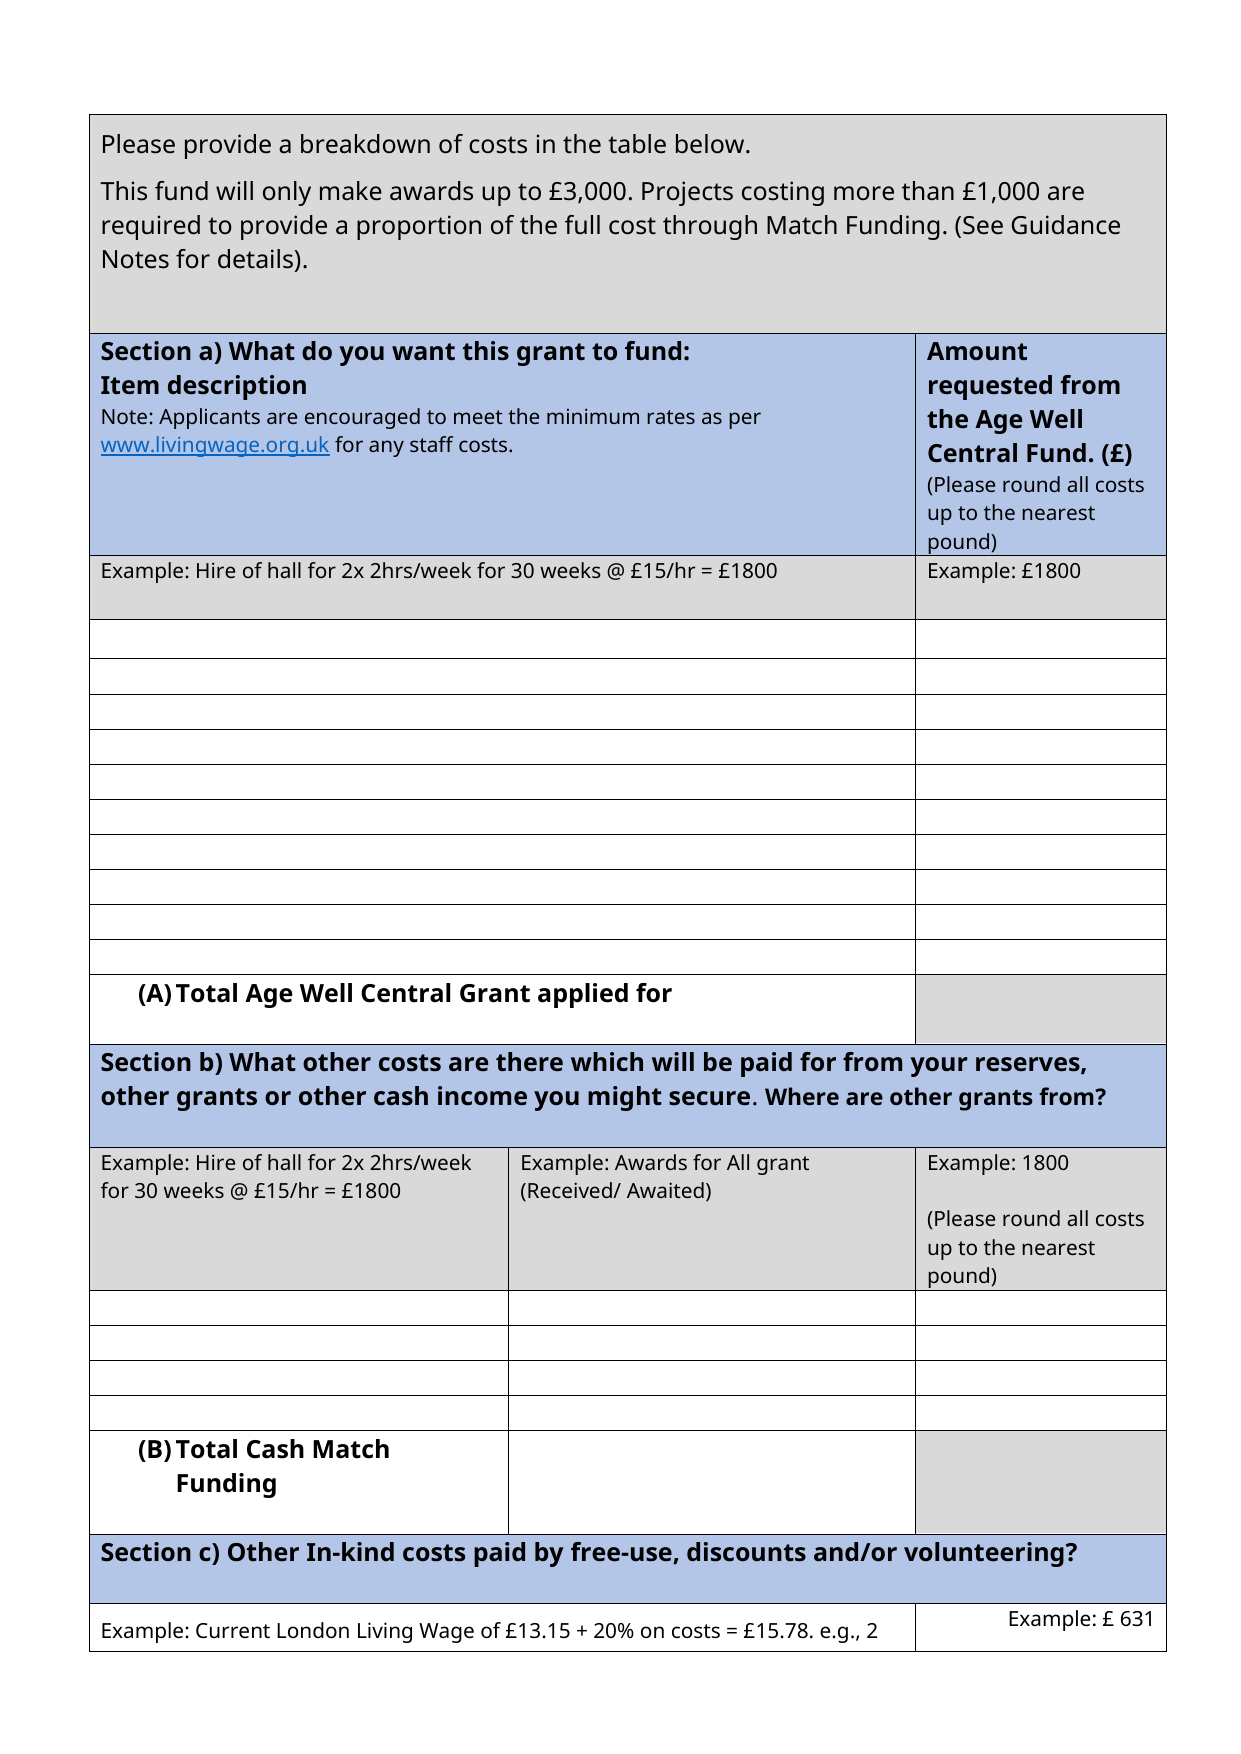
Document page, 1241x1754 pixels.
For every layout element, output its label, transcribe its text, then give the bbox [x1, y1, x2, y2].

table_cell [916, 975, 1166, 1043]
table_cell Example: 1800 (Please round all costs up to the nearest pound) [916, 1148, 1166, 1290]
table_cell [916, 1604, 1166, 1651]
table_cell [90, 1361, 508, 1395]
table_cell [916, 695, 1166, 728]
table_cell [916, 800, 1166, 834]
table_cell [916, 659, 1166, 693]
table_cell [509, 1431, 915, 1533]
table_cell [90, 1326, 508, 1360]
table_cell [916, 1361, 1166, 1395]
table_cell [916, 730, 1166, 764]
table_cell [916, 940, 1166, 974]
table_cell [90, 940, 915, 974]
table_cell [90, 695, 915, 728]
table_cell [90, 835, 915, 869]
table_cell [90, 800, 915, 834]
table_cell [90, 1604, 915, 1651]
table_cell Section c) Other In-kind costs paid by free-use, discounts and/or volunteering? [90, 1535, 1166, 1603]
table_cell [916, 905, 1166, 939]
table_cell [90, 1291, 508, 1325]
table_cell Total Age Well Central Grant applied for [90, 975, 915, 1043]
table_cell Example: Awards for All grant (Received/ Awaited) [509, 1148, 915, 1290]
table_cell Section a) What do you want this grant to fund: Item description Note: Applicants are encouraged to meet the minimum rates as per www.livingwage.org.uk for any staff costs. [90, 334, 915, 555]
table_cell [90, 620, 915, 658]
table_cell [509, 1361, 915, 1395]
table_cell [509, 1326, 915, 1360]
table_cell [90, 730, 915, 764]
table_cell [916, 1291, 1166, 1325]
table_cell [90, 905, 915, 939]
table_cell [916, 870, 1166, 904]
table_cell Example: Hire of hall for 2x 2hrs/week for 30 weeks @ £15/hr = £1800 [90, 1148, 508, 1290]
table_cell [916, 1396, 1166, 1430]
table_cell [90, 1396, 508, 1430]
table_cell [90, 659, 915, 693]
table_cell Example: £1800 [916, 556, 1166, 619]
table_cell Total Cash Match Funding [90, 1431, 508, 1533]
table_cell [916, 765, 1166, 799]
table_cell Example: Hire of hall for 2x 2hrs/week for 30 weeks @ £15/hr = £1800 [90, 556, 915, 619]
table_cell [916, 1431, 1166, 1533]
table_cell Section b) What other costs are there which will be paid for from your reserves, other grants or other cash income you might secure. Where are other grants from? [90, 1045, 1166, 1147]
table_cell [90, 870, 915, 904]
table_cell [509, 1396, 915, 1430]
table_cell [90, 115, 1166, 333]
table_cell [916, 835, 1166, 869]
table_cell [916, 620, 1166, 658]
table_cell [90, 765, 915, 799]
table_cell [509, 1291, 915, 1325]
table_cell Amount requested from the Age Well Central Fund. (£) (Please round all costs up to the nearest pound) [916, 334, 1166, 555]
table_cell [916, 1326, 1166, 1360]
